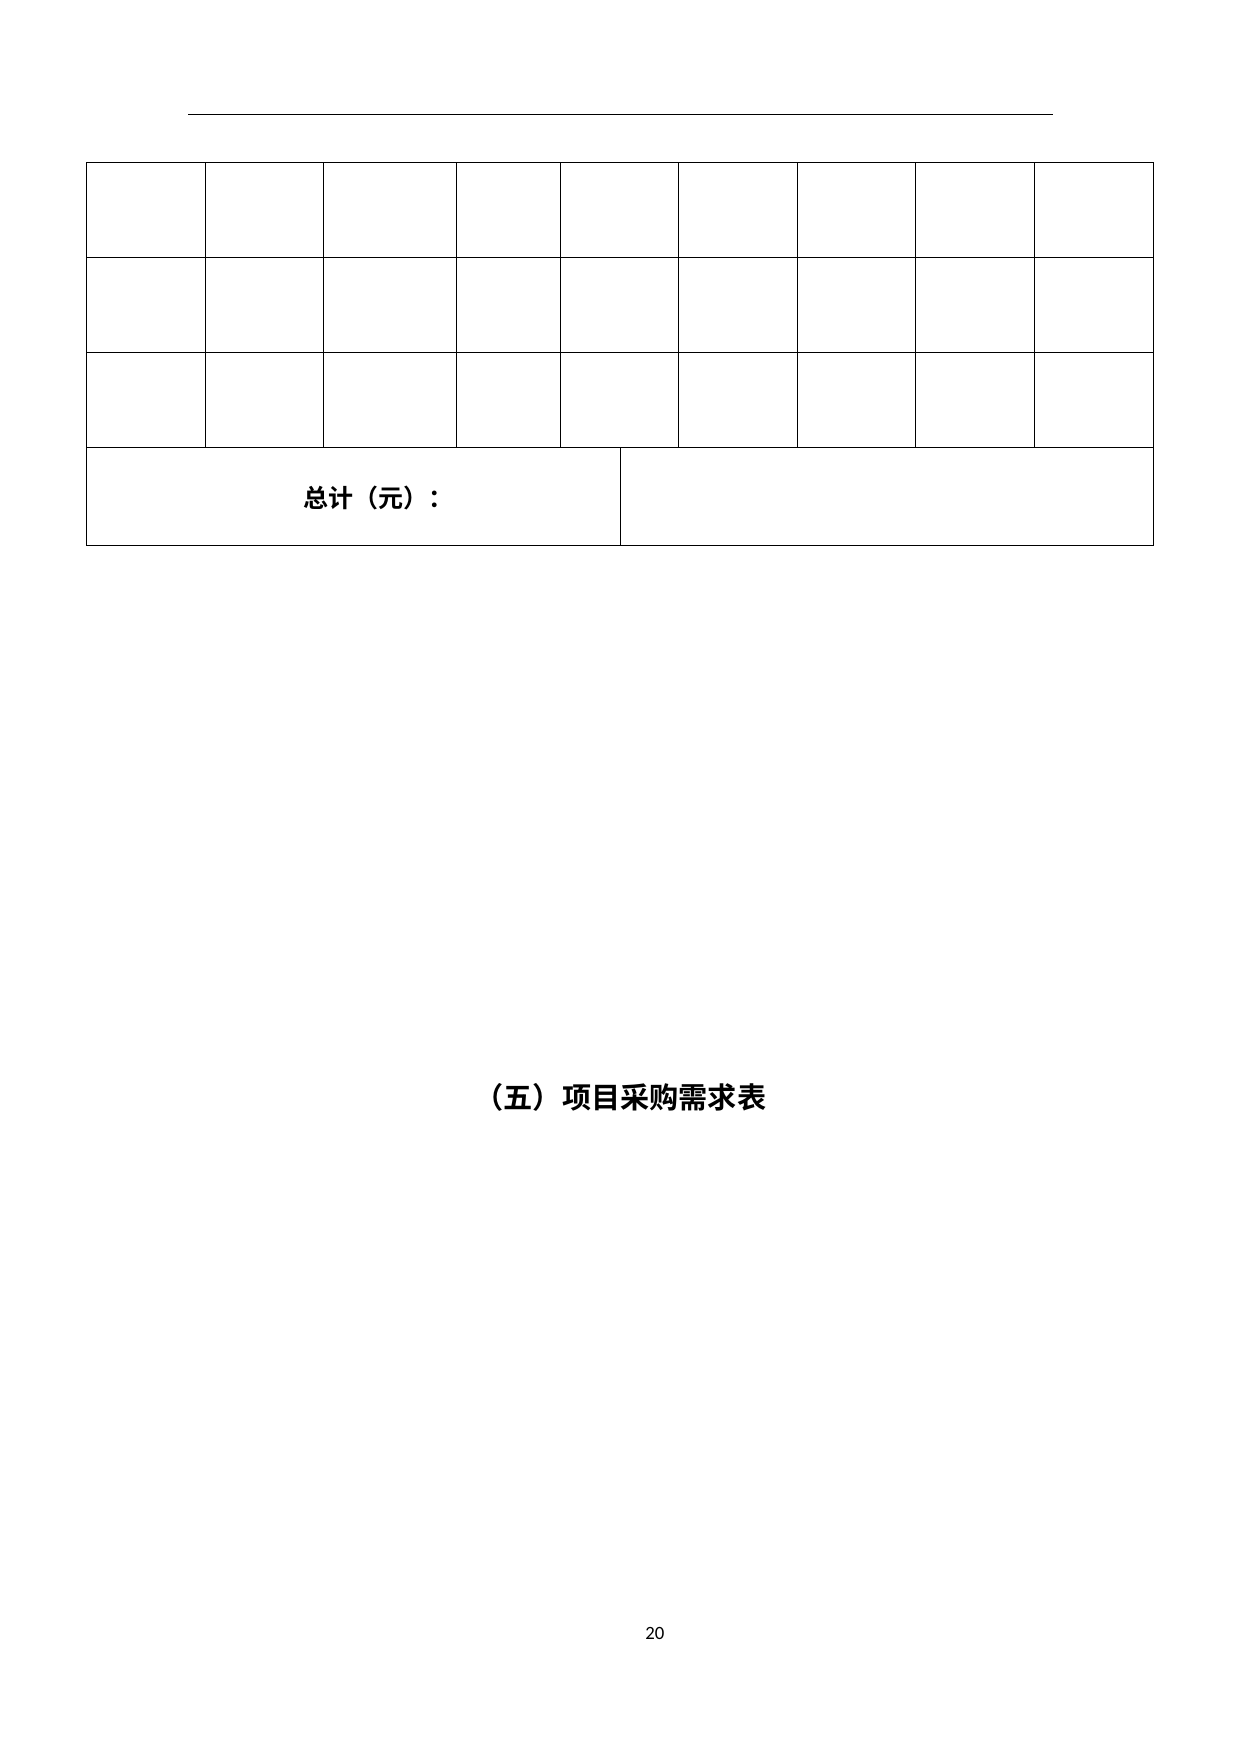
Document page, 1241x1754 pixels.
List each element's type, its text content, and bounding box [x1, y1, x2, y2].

table_cell [561, 258, 678, 352]
table_cell [916, 258, 1034, 352]
table_cell [457, 163, 560, 257]
table_cell [1035, 258, 1153, 352]
table_cell [206, 258, 323, 352]
table_cell [1035, 163, 1153, 257]
table_cell [206, 353, 323, 447]
table_cell [206, 163, 323, 257]
table_cell [916, 163, 1034, 257]
table_cell [324, 163, 456, 257]
table_cell [561, 353, 678, 447]
table_cell [87, 353, 205, 447]
title （五）项目采购需求表 [187, 1063, 1053, 1128]
table_cell [679, 163, 797, 257]
table_cell [1035, 353, 1153, 447]
table_cell [798, 258, 915, 352]
table_cell [457, 353, 560, 447]
table_cell [621, 448, 1153, 544]
table_cell [324, 353, 456, 447]
table_cell [87, 258, 205, 352]
table_cell [679, 258, 797, 352]
table_cell [679, 353, 797, 447]
table_cell [916, 353, 1034, 447]
table_cell 总计（元）： [87, 448, 620, 544]
table_cell [561, 163, 678, 257]
table_cell [457, 258, 560, 352]
table_cell [798, 353, 915, 447]
table_cell [798, 163, 915, 257]
table_cell [324, 258, 456, 352]
table_cell [87, 163, 205, 257]
